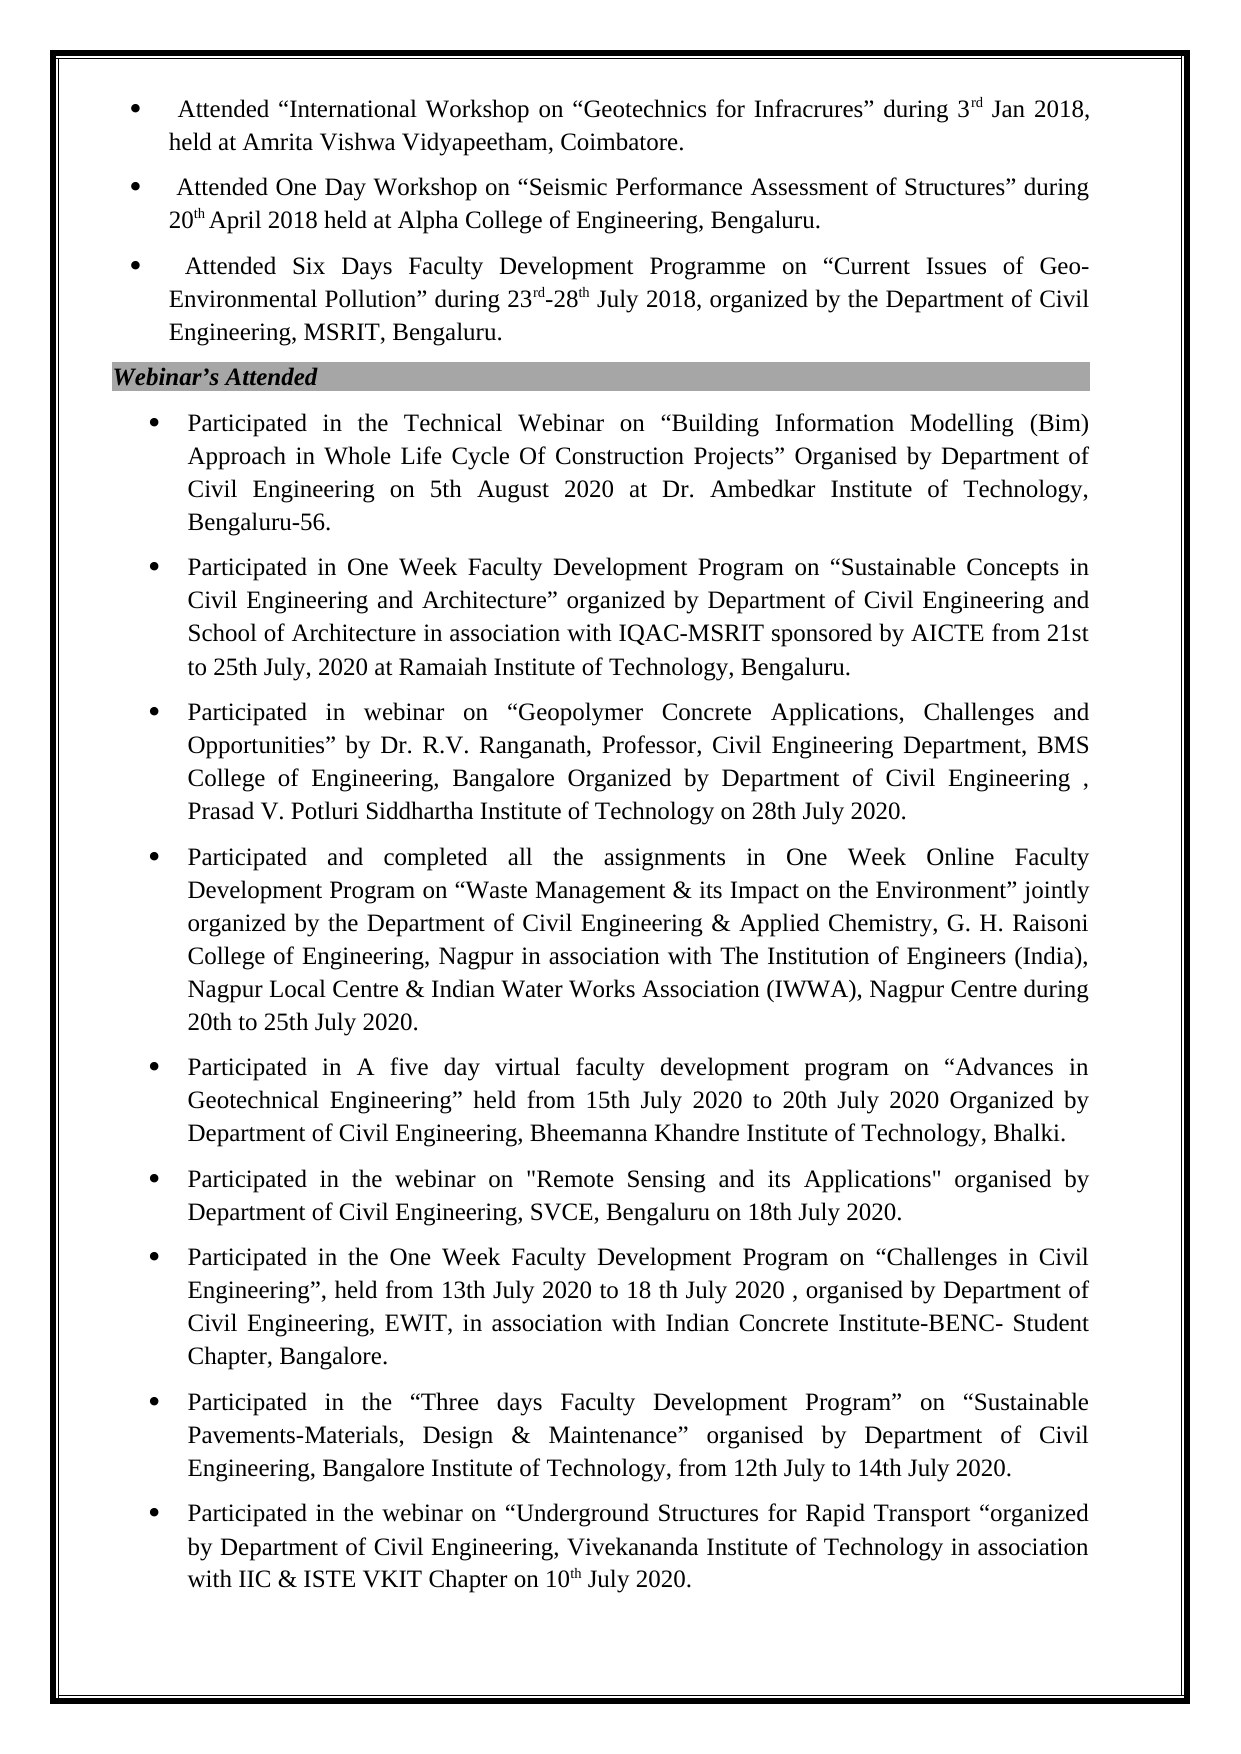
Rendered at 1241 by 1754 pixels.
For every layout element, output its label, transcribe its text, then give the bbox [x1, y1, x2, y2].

list Participated in the webinar on “Underground Structures for Rapid Transport “organized by Department of Civil Engineering, Vivekananda Institute of Technology in association with IIC & ISTE VKIT Chapter on 10th July 2020. [150, 1498, 1090, 1593]
list Participated in the One Week Faculty Development Program on “Challenges in Civil Engineering”, held from 13th July 2020 to 18 th July 2020 , organised by Department of Civil Engineering, EWIT, in association with Indian Concrete Institute-BENC- Student Chapter, Bangalore. [150, 1242, 1090, 1370]
list Participated in the Technical Webinar on “Building Information Modelling (Bim) Approach in Whole Life Cycle Of Construction Projects” Organised by Department of Civil Engineering on 5th August 2020 at Dr. Ambedkar Institute of Technology, Bengaluru-56. [150, 408, 1090, 536]
list Attended One Day Workshop on “Seismic Performance Assessment of Structures” during 20th April 2018 held at Alpha College of Engineering, Bengaluru. [131, 172, 1090, 234]
list Participated in the “Three days Faculty Development Program” on “Sustainable Pavements-Materials, Design & Maintenance” organised by Department of Civil Engineering, Bangalore Institute of Technology, from 12th July to 14th July 2020. [150, 1387, 1090, 1482]
list Attended “International Workshop on “Geotechnics for Infracrures” during 3rd Jan 2018, held at Amrita Vishwa Vidyapeetham, Coimbatore. [131, 94, 1090, 156]
list Participated and completed all the assignments in One Week Online Faculty Development Program on “Waste Management & its Impact on the Environment” jointly organized by the Department of Civil Engineering & Applied Chemistry, G. H. Raisoni College of Engineering, Nagpur in association with The Institution of Engineers (India), Nagpur Local Centre & Indian Water Works Association (IWWA), Nagpur Centre during 20th to 25th July 2020. [150, 842, 1090, 1036]
list Participated in the webinar on "Remote Sensing and its Applications" organised by Department of Civil Engineering, SVCE, Bengaluru on 18th July 2020. [150, 1164, 1090, 1226]
list Participated in A five day virtual faculty development program on “Advances in Geotechnical Engineering” held from 15th July 2020 to 20th July 2020 Organized by Department of Civil Engineering, Bheemanna Khandre Institute of Technology, Bhalki. [150, 1052, 1090, 1147]
text Webinar’s Attended [112, 362, 1090, 391]
list Participated in webinar on “Geopolymer Concrete Applications, Challenges and Opportunities” by Dr. R.V. Ranganath, Professor, Civil Engineering Department, BMS College of Engineering, Bangalore Organized by Department of Civil Engineering , Prasad V. Potluri Siddhartha Institute of Technology on 28th July 2020. [150, 697, 1090, 825]
list Attended Six Days Faculty Development Programme on “Current Issues of Geo-Environmental Pollution” during 23rd-28th July 2018, organized by the Department of Civil Engineering, MSRIT, Bengaluru. [131, 251, 1090, 346]
list Participated in One Week Faculty Development Program on “Sustainable Concepts in Civil Engineering and Architecture” organized by Department of Civil Engineering and School of Architecture in association with IQAC-MSRIT sponsored by AICTE from 21st to 25th July, 2020 at Ramaiah Institute of Technology, Bengaluru. [150, 552, 1090, 680]
